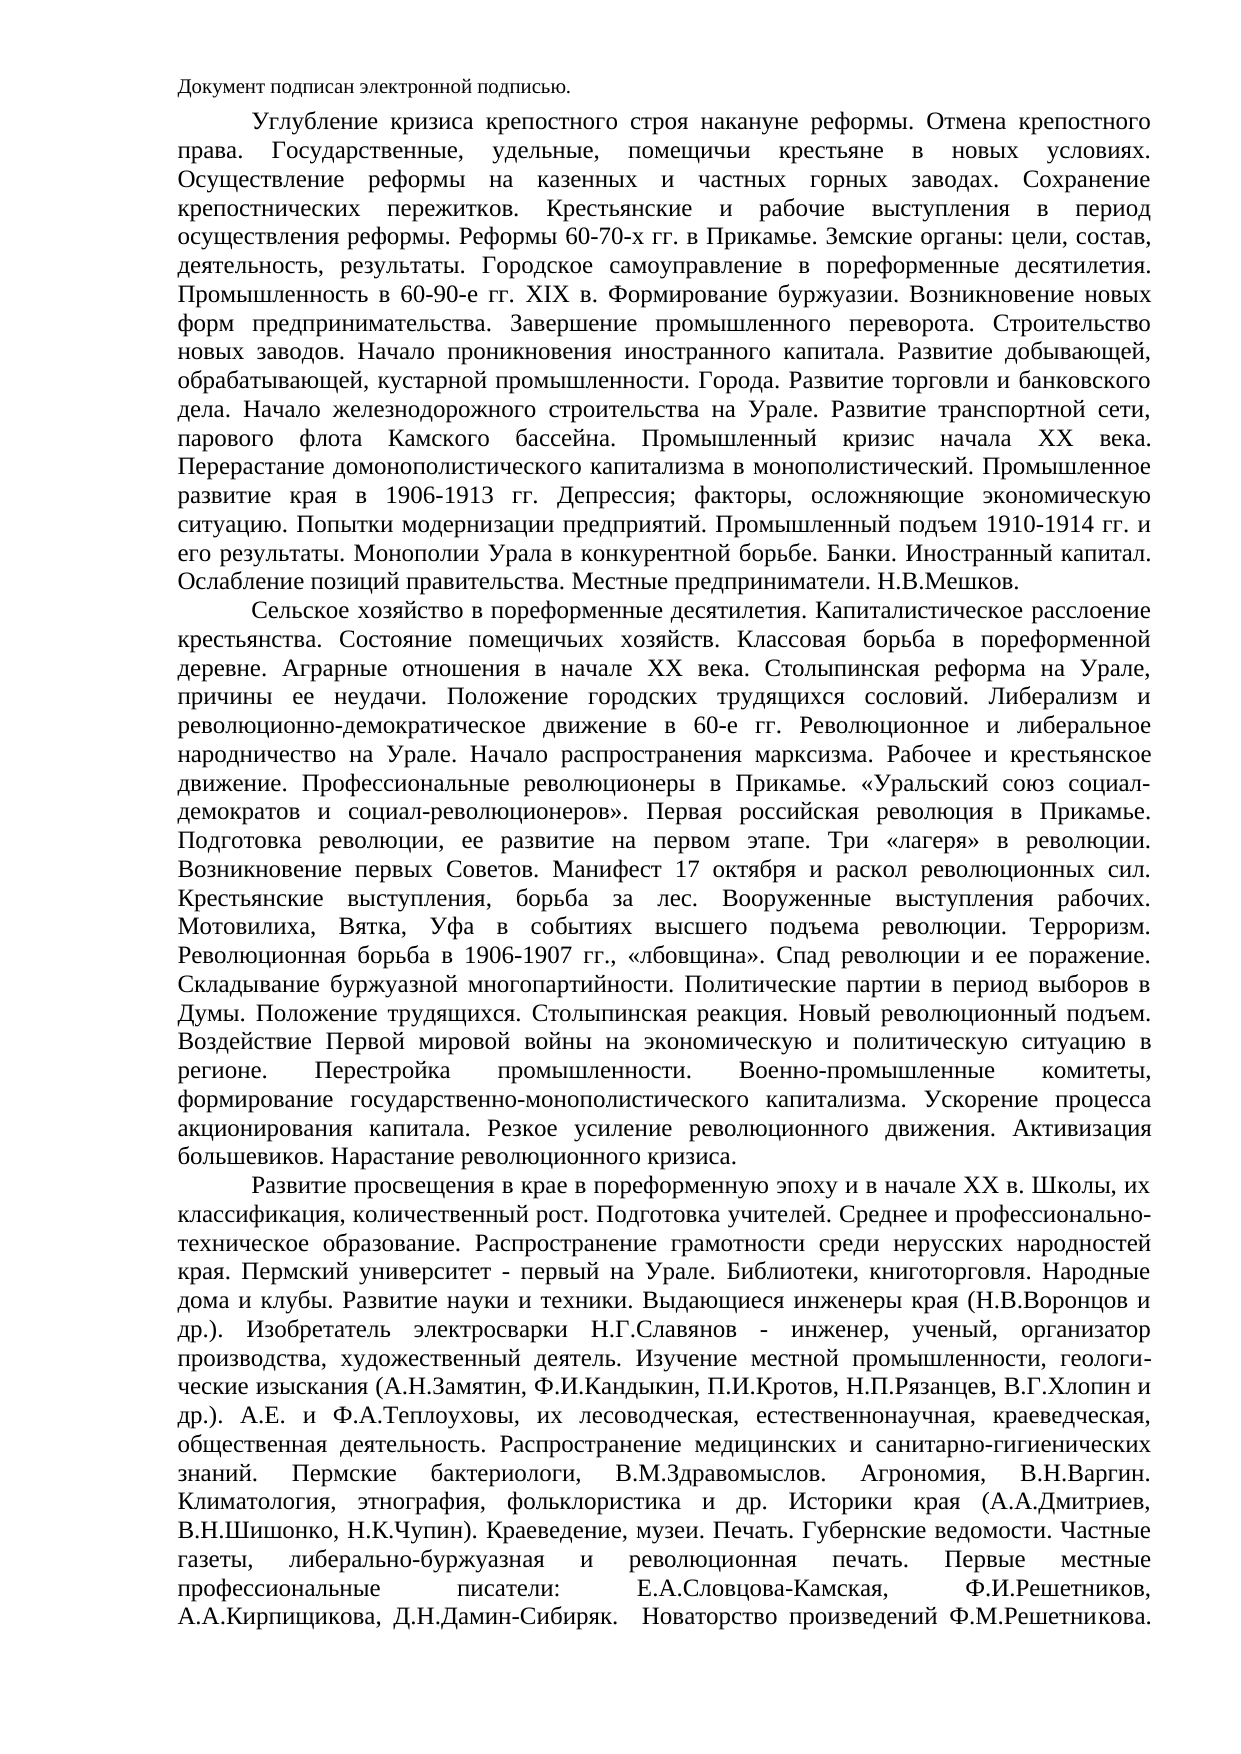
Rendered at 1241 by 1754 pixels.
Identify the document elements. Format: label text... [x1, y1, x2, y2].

text Сельское хозяйство в пореформенные десятилетия. Капиталистическое расслоение крестьянства. Состояние помещичьих хозяйств. Классовая борьба в пореформенной деревне. Аграрные отношения в начале ХХ века. Столыпинская реформа на Урале, причины ее неудачи. Положение городских трудящихся сословий. Либерализм и революционно-демократическое движение в 60-е гг. Революционное и либеральное народничество на Урале. Начало распространения марксизма. Рабочее и крестьянское движение. Профессиональные революционеры в Прикамье. «Уральский союз социал-демократов и социал-революционеров». Первая российская революция в Прикамье. Подготовка революции, ее развитие на первом этапе. Три «лагеря» в революции. Возникновение первых Советов. Манифест 17 октября и раскол революционных сил. Крестьянские выступления, борьба за лес. Вооруженные выступления рабочих. Мотовилиха, Вятка, Уфа в событиях высшего подъема революции. Терроризм. Революционная борьба в 1906-1907 гг., «лбовщина». Спад революции и ее поражение. Складывание буржуазной многопартийности. Политические партии в период выборов в Думы. Положение трудящихся. Столыпинская реакция. Новый революционный подъем. Воздействие Первой мировой войны на экономическую и политическую ситуацию в регионе. Перестройка промышленности. Военно-промышленные комитеты, формирование государственно-монополистического капитализма. Ускорение процесса акционирования капитала. Резкое усиление революционного движения. Активизация большевиков. Нарастание революционного кризиса. [177, 595, 1152, 1170]
text Углубление кризиса крепостного строя накануне реформы. Отмена крепостного права. Государственные, удельные, помещичьи крестьяне в новых условиях. Осуществление реформы на казенных и частных горных заводах. Сохранение крепостнических пережитков. Крестьянские и рабочие выступления в период осуществления реформы. Реформы 60-70-х гг. в Прикамье. Земские органы: цели, состав, деятельность, результаты. Городское самоуправление в пореформенные десятилетия. Промышленность в 60-90-е гг. XIX в. Формирование буржуазии. Возникновение новых форм предпринимательства. Завершение промышленного переворота. Строительство новых заводов. Начало проникновения иностранного капитала. Развитие добывающей, обрабатывающей, кустарной промышленности. Города. Развитие торговли и банковского дела. Начало железнодорожного строительства на Урале. Развитие транспортной сети, парового флота Камского бассейна. Промышленный кризис начала XX века. Перерастание домонополистического капитализма в монополистический. Промышленное развитие края в 1906-1913 гг. Депрессия; факторы, осложняющие экономическую ситуацию. Попытки модернизации предприятий. Промышленный подъем 1910-1914 гг. и его результаты. Монополии Урала в конкурентной борьбе. Банки. Иностранный капитал. Ослабление позиций правительства. Местные предприниматели. Н.В.Мешков. [177, 106, 1152, 595]
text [177, 1170, 1152, 1630]
